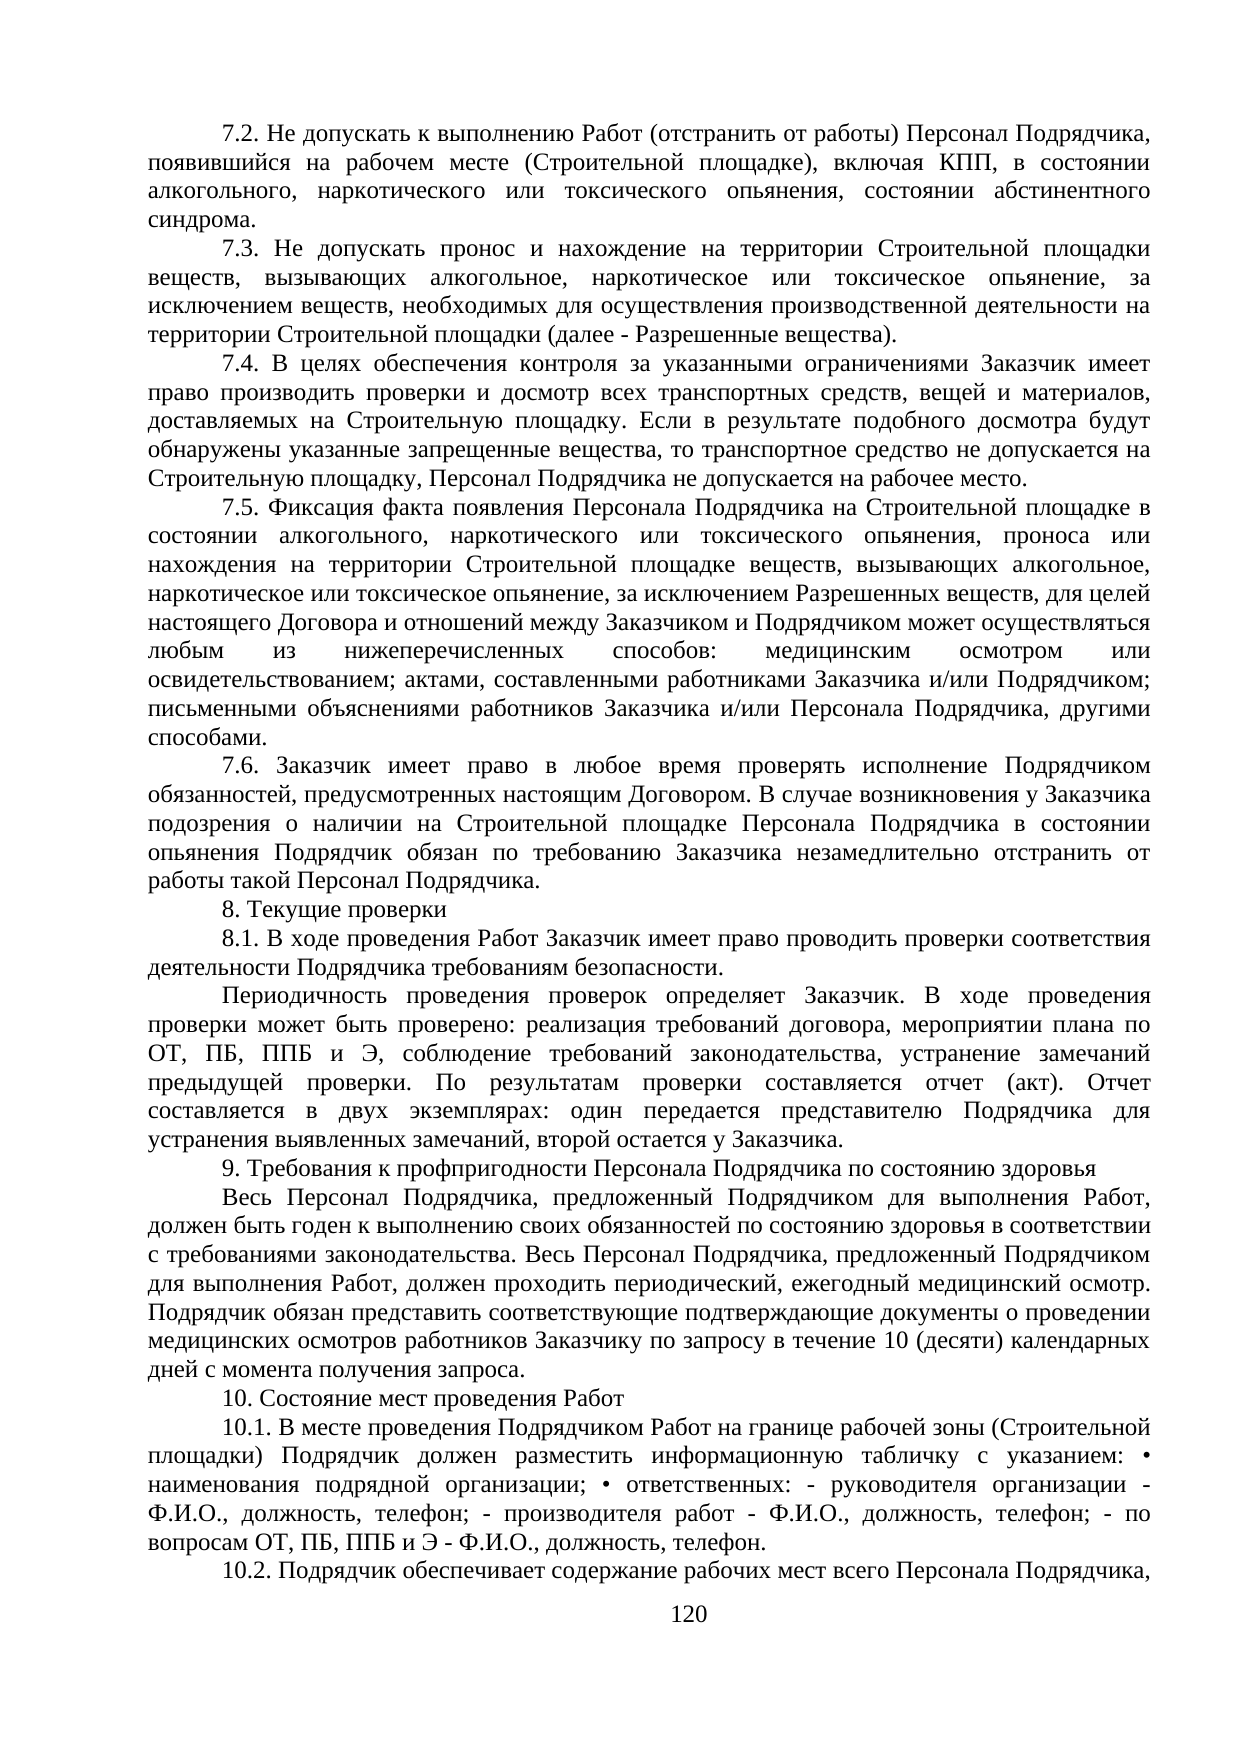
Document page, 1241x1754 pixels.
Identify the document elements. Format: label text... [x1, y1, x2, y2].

text 10.1. В месте проведения Подрядчиком Работ на границе рабочей зоны (Строительной площадки) Подрядчик должен разместить информационную табличку с указанием: • наименования подрядной организации; • ответственных: - руководителя организации - Ф.И.О., должность, телефон; - производителя работ - Ф.И.О., должность, телефон; - по вопросам ОТ, ПБ, ППБ и Э - Ф.И.О., должность, телефон. [148, 1412, 1152, 1556]
text 7.5. Фиксация факта появления Персонала Подрядчика на Строительной площадке в состоянии алкогольного, наркотического или токсического опьянения, проноса или нахождения на территории Строительной площадке веществ, вызывающих алкогольное, наркотическое или токсическое опьянение, за исключением Разрешенных веществ, для целей настоящего Договора и отношений между Заказчиком и Подрядчиком может осуществляться любым из нижеперечисленных способов: медицинским осмотром или освидетельствованием; актами, составленными работниками Заказчика и/или Подрядчиком; письменными объяснениями работников Заказчика и/или Персонала Подрядчика, другими способами. [148, 492, 1152, 751]
text 8.1. В ходе проведения Работ Заказчик имеет право проводить проверки соответствия деятельности Подрядчика требованиям безопасности. [148, 923, 1152, 981]
text 10. Состояние мест проведения Работ [148, 1383, 1152, 1412]
text 9. Требования к профпригодности Персонала Подрядчика по состоянию здоровья [148, 1153, 1152, 1182]
text 8. Текущие проверки [148, 894, 1152, 923]
text 7.3. Не допускать пронос и нахождение на территории Строительной площадки веществ, вызывающих алкогольное, наркотическое или токсическое опьянение, за исключением веществ, необходимых для осуществления производственной деятельности на территории Строительной площадки (далее - Разрешенные вещества). [148, 233, 1152, 348]
text Периодичность проведения проверок определяет Заказчик. В ходе проведения проверки может быть проверено: реализация требований договора, мероприятии плана по ОТ, ПБ, ППБ и Э, соблюдение требований законодательства, устранение замечаний предыдущей проверки. По результатам проверки составляется отчет (акт). Отчет составляется в двух экземплярах: один передается представителю Подрядчика для устранения выявленных замечаний, второй остается у Заказчика. [148, 981, 1152, 1153]
text 7.2. Не допускать к выполнению Работ (отстранить от работы) Персонал Подрядчика, появившийся на рабочем месте (Строительной площадке), включая КПП, в состоянии алкогольного, наркотического или токсического опьянения, состоянии абстинентного синдрома. [148, 118, 1152, 233]
text Весь Персонал Подрядчика, предложенный Подрядчиком для выполнения Работ, должен быть годен к выполнению своих обязанностей по состоянию здоровья в соответствии с требованиями законодательства. Весь Персонал Подрядчика, предложенный Подрядчиком для выполнения Работ, должен проходить периодический, ежегодный медицинский осмотр. Подрядчик обязан представить соответствующие подтверждающие документы о проведении медицинских осмотров работников Заказчику по запросу в течение 10 (десяти) календарных дней с момента получения запроса. [148, 1182, 1152, 1383]
text 7.4. В целях обеспечения контроля за указанными ограничениями Заказчик имеет право производить проверки и досмотр всех транспортных средств, вещей и материалов, доставляемых на Строительную площадку. Если в результате подобного досмотра будут обнаружены указанные запрещенные вещества, то транспортное средство не допускается на Строительную площадку, Персонал Подрядчика не допускается на рабочее место. [148, 348, 1152, 492]
text 7.6. Заказчик имеет право в любое время проверять исполнение Подрядчиком обязанностей, предусмотренных настоящим Договором. В случае возникновения у Заказчика подозрения о наличии на Строительной площадке Персонала Подрядчика в состоянии опьянения Подрядчик обязан по требованию Заказчика незамедлительно отстранить от работы такой Персонал Подрядчика. [148, 751, 1152, 894]
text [148, 1556, 1152, 1584]
